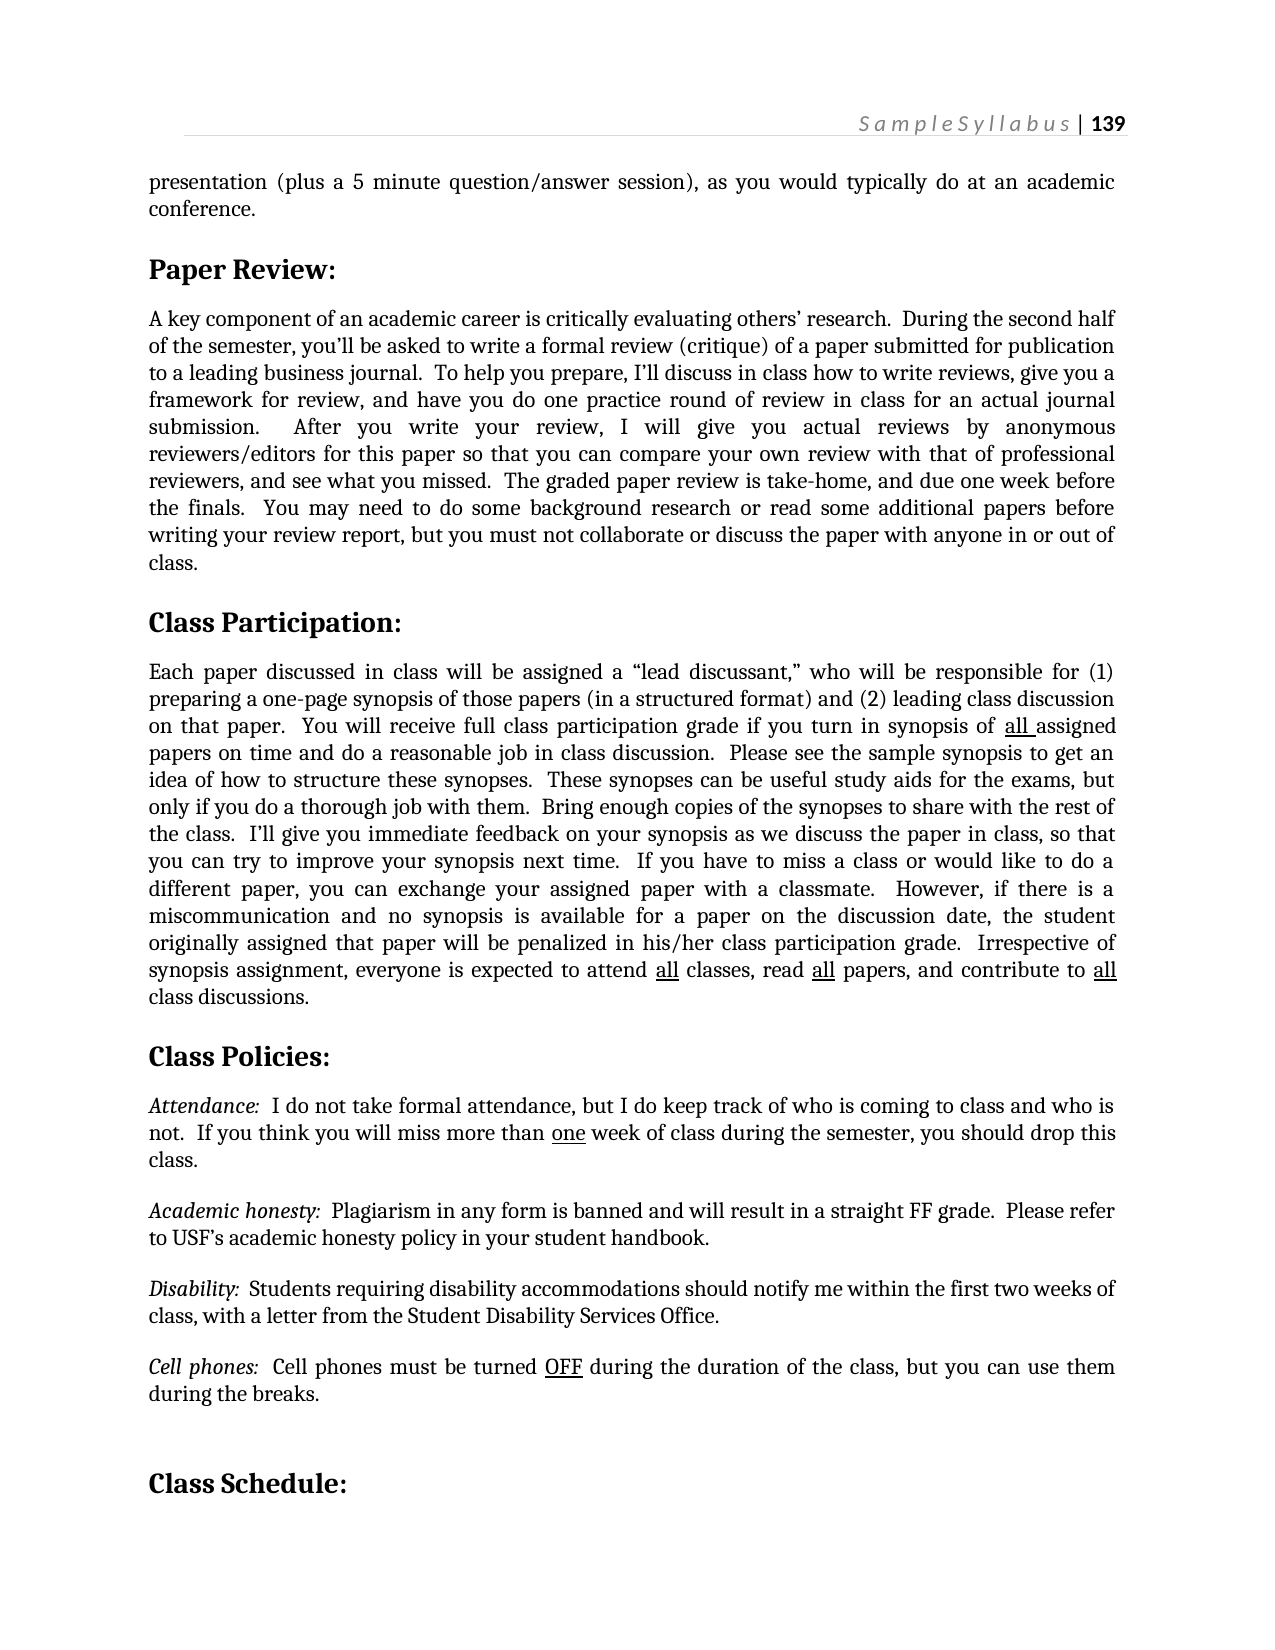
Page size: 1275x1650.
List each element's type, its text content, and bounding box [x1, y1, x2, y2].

text Class Participation: [148, 606, 1125, 639]
text Class Schedule: [148, 1468, 1125, 1501]
text Academic honesty: Plagiarism in any form is banned and will result in a straight FF grade. Please refer to USF’s academic honesty policy in your student handbook. [148, 1198, 1117, 1251]
text Paper Review: [148, 253, 1125, 286]
text A key component of an academic career is critically evaluating others’ research. During the second half of the semester, you’ll be asked to write a formal review (critique) of a paper submitted for publication to a leading business journal. To help you prepare, I’ll discuss in class how to write reviews, give you a framework for review, and have you do one practice round of review in class for an actual journal submission. After you write your review, I will give you actual reviews by anonymous reviewers/editors for this paper so that you can compare your own review with that of professional reviewers, and see what you missed. The graded paper review is take-home, and due one week before the finals. You may need to do some background research or read some additional papers before writing your review report, but you must not collaborate or discuss the paper with anyone in or out of class. [148, 306, 1117, 576]
text Disability: Students requiring disability accommodations should notify me within the first two weeks of class, with a letter from the Student Disability Services Office. [148, 1276, 1117, 1329]
text Each paper discussed in class will be assigned a “lead discussant,” who will be responsible for (1) preparing a one-page synopsis of those papers (in a structured format) and (2) leading class discussion on that paper. You will receive full class participation grade if you turn in synopsis of all assigned papers on time and do a reasonable job in class discussion. Please see the sample synopsis to get an idea of how to structure these synopses. These synopses can be useful study aids for the exams, but only if you do a thorough job with them. Bring enough copies of the synopses to share with the rest of the class. I’ll give you immediate feedback on your synopsis as we discuss the paper in class, so that you can try to improve your synopsis next time. If you have to miss a class or would like to do a different paper, you can exchange your assigned paper with a classmate. However, if there is a miscommunication and no synopsis is available for a paper on the discussion date, the student originally assigned that paper will be penalized in his/her class participation grade. Irrespective of synopsis assignment, everyone is expected to attend all classes, read all papers, and contribute to all class discussions. [148, 659, 1117, 1010]
text presentation (plus a 5 minute question/answer session), as you would typically do at an academic conference. [148, 169, 1117, 222]
text Attendance: I do not take formal attendance, but I do keep track of who is coming to class and who is not. If you think you will miss more than one week of class during the semester, you should drop this class. [148, 1093, 1117, 1173]
text Cell phones: Cell phones must be turned OFF during the duration of the class, but you can use them during the breaks. [148, 1354, 1117, 1407]
text Class Policies: [148, 1040, 1125, 1074]
